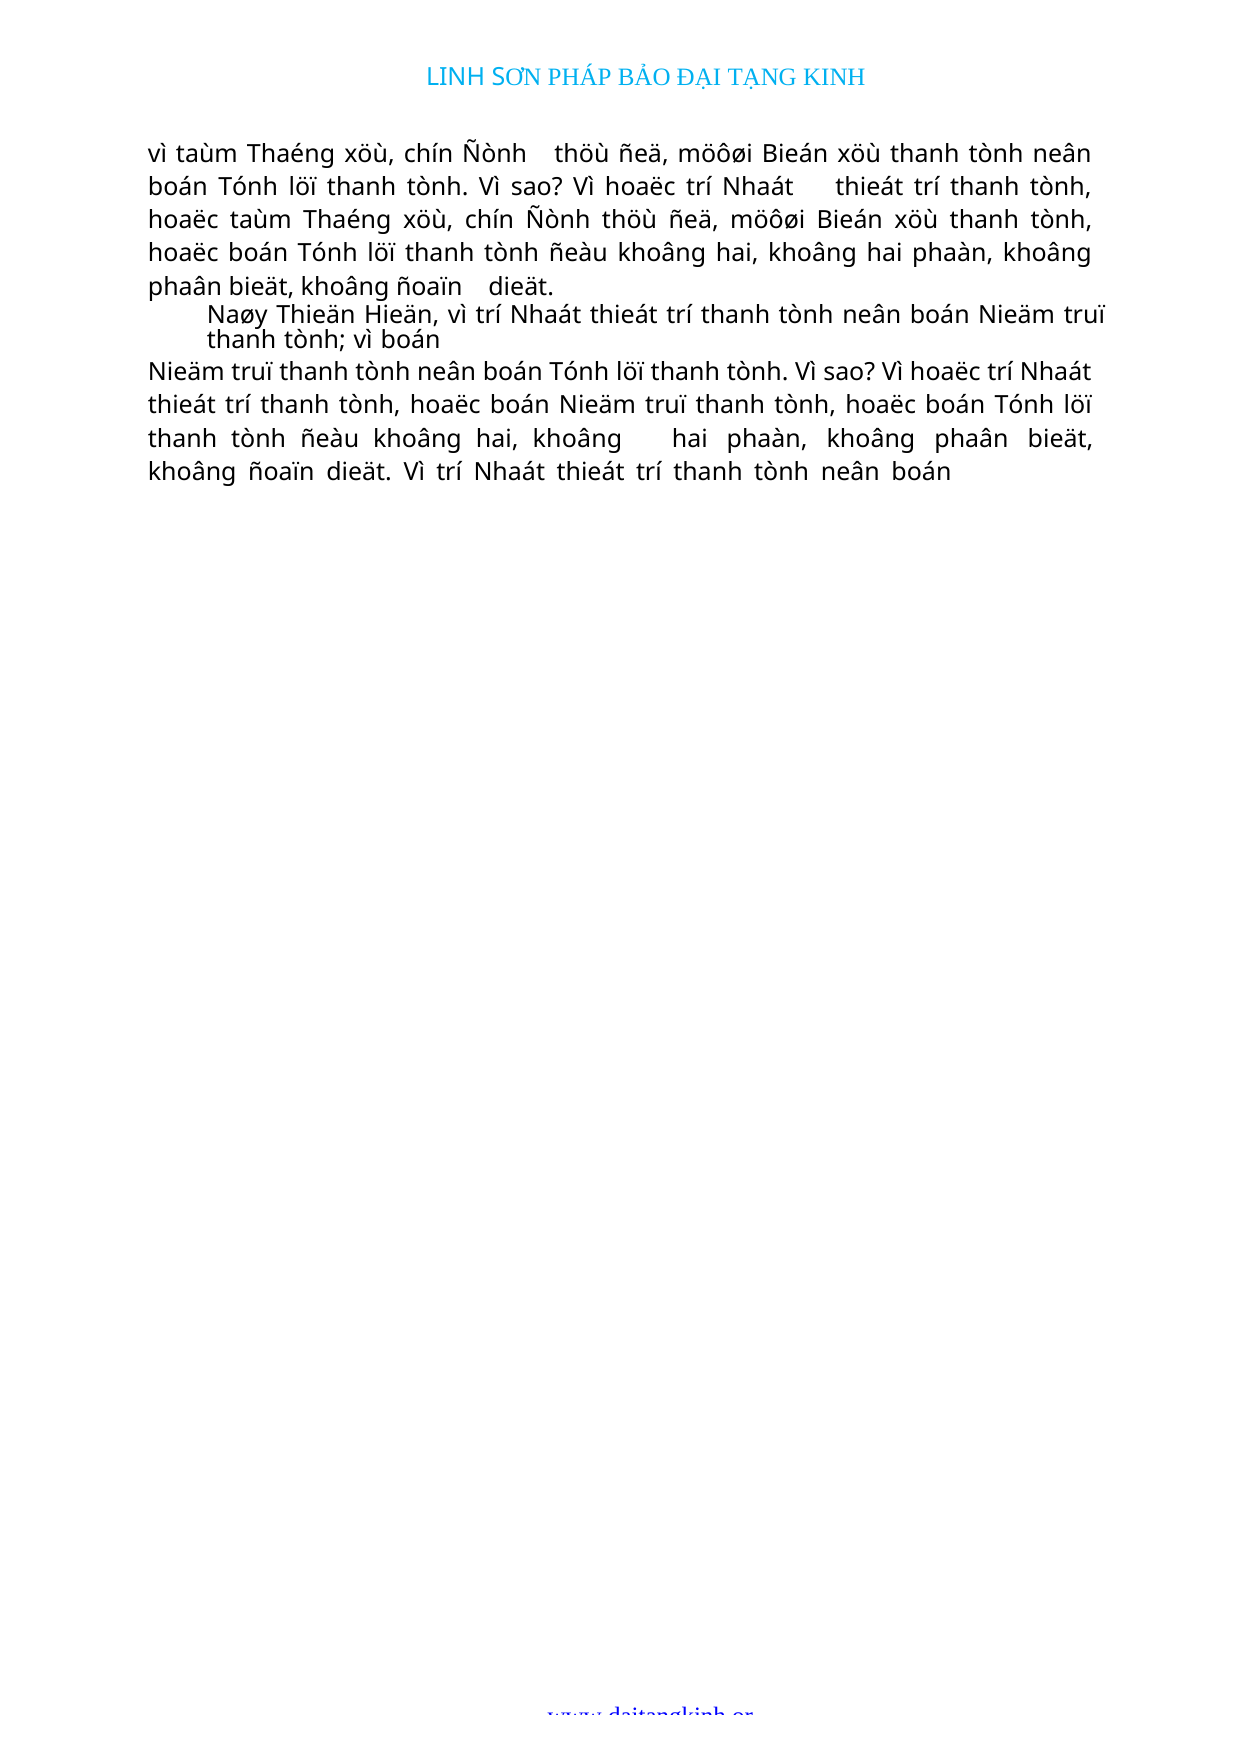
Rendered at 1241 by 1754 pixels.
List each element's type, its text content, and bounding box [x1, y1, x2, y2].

text Nieäm truï thanh tònh neân boán Tónh löï thanh tònh. Vì sao? Vì hoaëc trí Nhaát thieát trí thanh tònh, hoaëc boán Nieäm truï thanh tònh, hoaëc boán Tónh löï thanh tònh ñeàu khoâng hai, khoâng hai phaàn, khoâng phaân bieät, khoâng ñoaïn dieät. Vì trí Nhaát thieát trí thanh tònh neân boán [148, 354, 1093, 488]
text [148, 135, 1093, 302]
text Naøy Thieän Hieän, vì trí Nhaát thieát trí thanh tònh neân boán Nieäm truï thanh tònh; vì boán [207, 302, 1105, 354]
